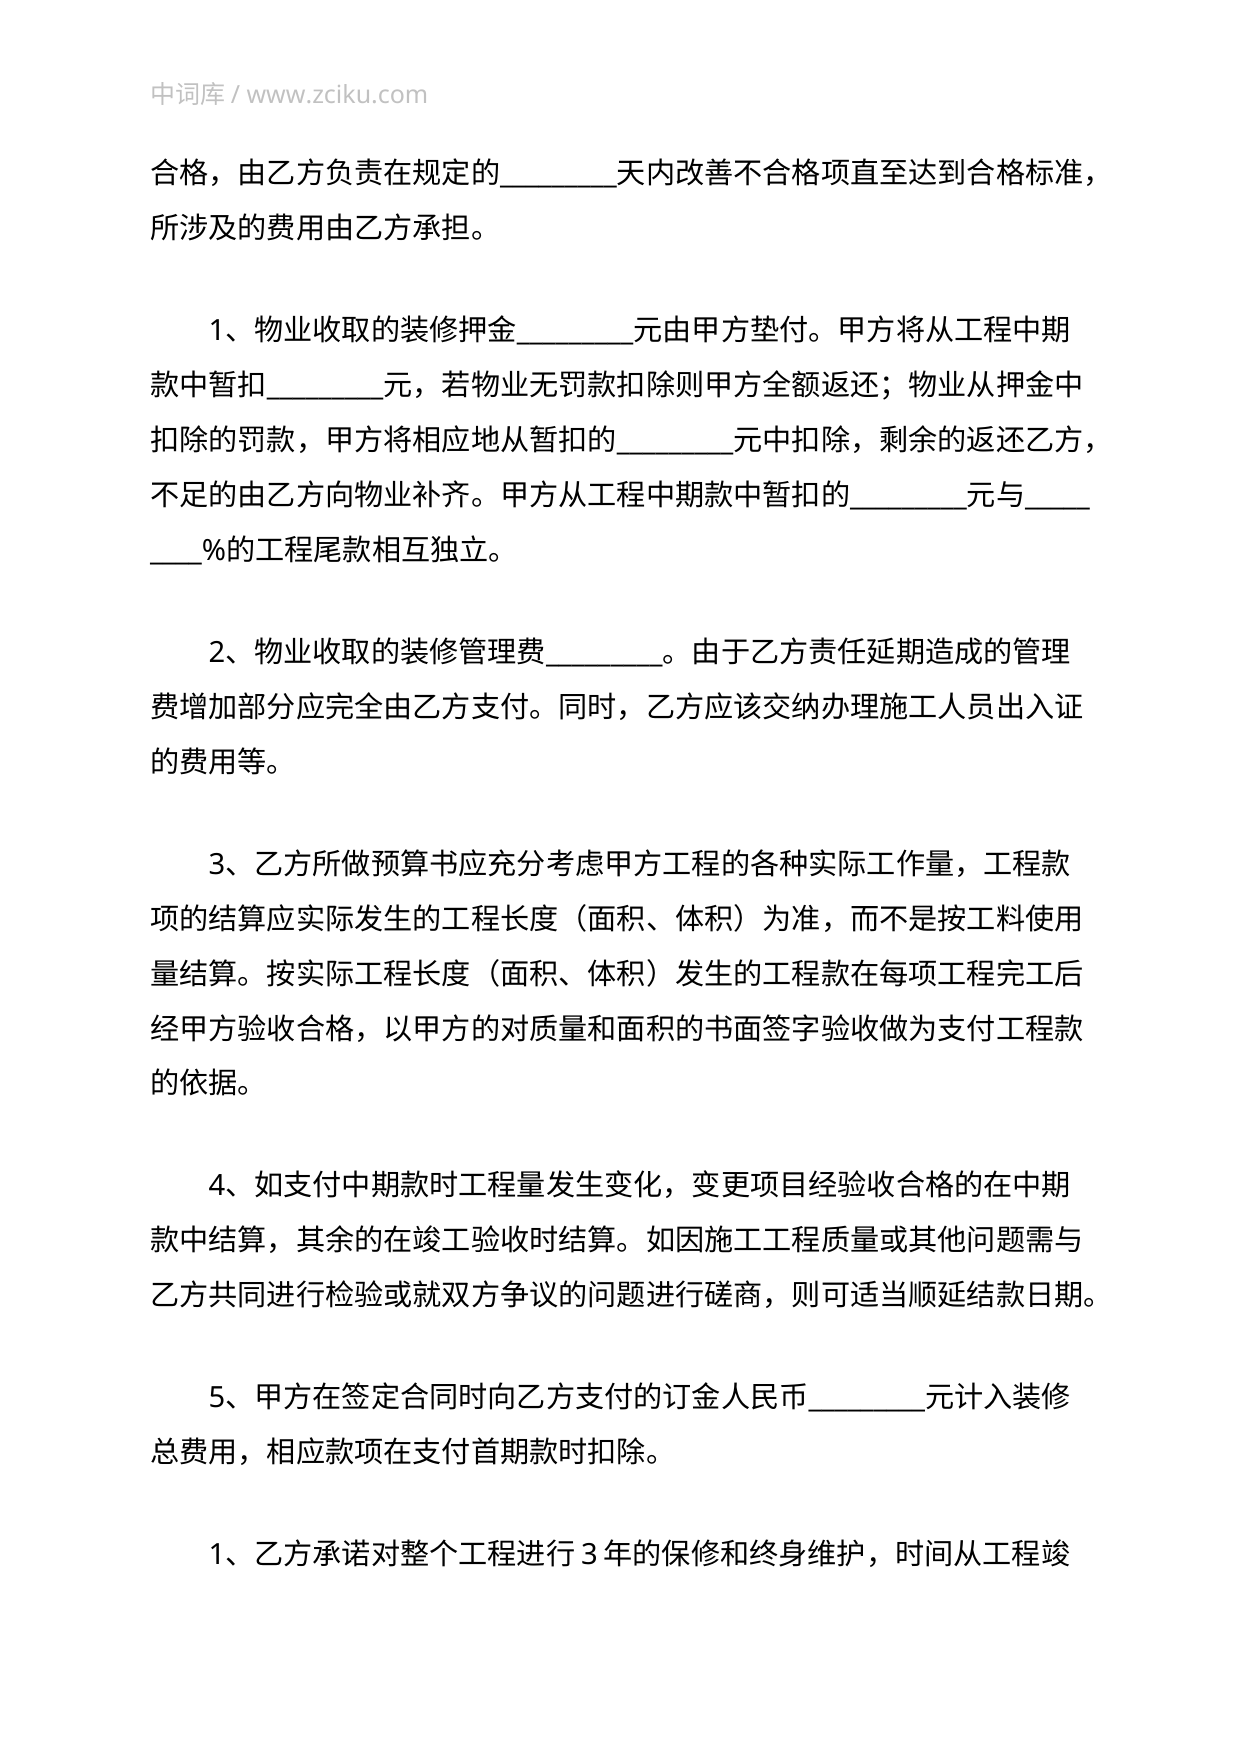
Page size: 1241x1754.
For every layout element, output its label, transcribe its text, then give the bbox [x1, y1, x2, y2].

text 4、如支付中期款时工程量发生变化，变更项目经验收合格的在中期款中结算，其余的在竣工验收时结算。如因施工工程质量或其他问题需与乙方共同进行检验或就双方争议的问题进行磋商，则可适当顺延结款日期。 [150, 1162, 1090, 1314]
text 1、物业收取的装修押金_________元由甲方垫付。甲方将从工程中期款中暂扣_________元，若物业无罚款扣除则甲方全额返还；物业从押金中扣除的罚款，甲方将相应地从暂扣的_________元中扣除，剩余的返还乙方，不足的由乙方向物业补齐。甲方从工程中期款中暂扣的_________元与_________%的工程尾款相互独立。 [150, 307, 1090, 569]
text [150, 1530, 1090, 1573]
text 3、乙方所做预算书应充分考虑甲方工程的各种实际工作量，工程款项的结算应实际发生的工程长度（面积、体积）为准，而不是按工料使用量结算。按实际工程长度（面积、体积）发生的工程款在每项工程完工后经甲方验收合格，以甲方的对质量和面积的书面签字验收做为支付工程款的依据。 [150, 840, 1090, 1102]
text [150, 150, 1090, 247]
text 2、物业收取的装修管理费_________。由于乙方责任延期造成的管理费增加部分应完全由乙方支付。同时，乙方应该交纳办理施工人员出入证的费用等。 [150, 629, 1090, 781]
text 5、甲方在签定合同时向乙方支付的订金人民币_________元计入装修总费用，相应款项在支付首期款时扣除。 [150, 1373, 1090, 1471]
